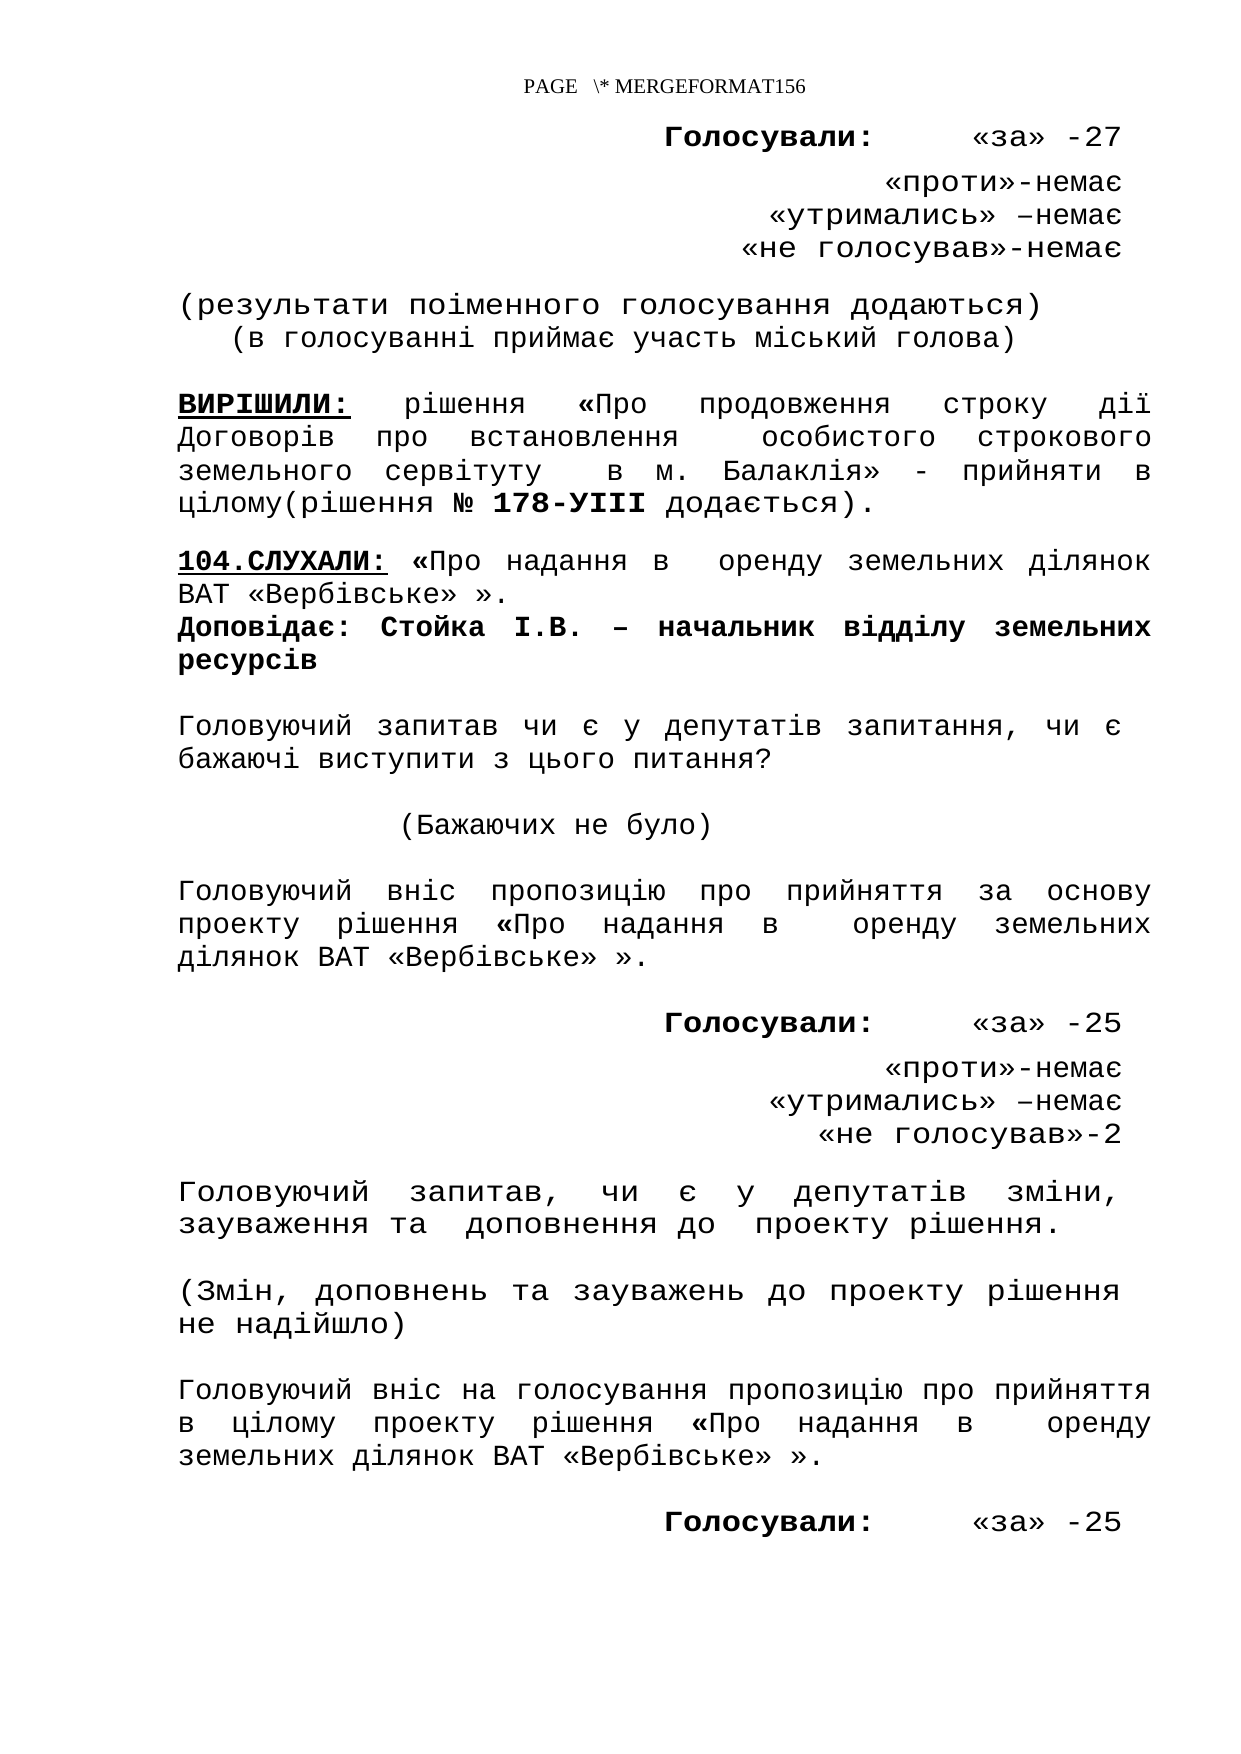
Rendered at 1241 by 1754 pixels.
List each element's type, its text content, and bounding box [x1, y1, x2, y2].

text Голосували: «за» -25 [177, 1507, 1122, 1540]
text Головуючий вніс на голосування пропозицію про прийняття в цілому проекту рішення «Про надання в оренду земельних ділянок ВАТ «Вербівське» ». [177, 1375, 1152, 1474]
text Доповідає: Стойка І.В. – начальник відділу земельних ресурсів [177, 612, 1152, 678]
text Голосували: «за» -25 [177, 1008, 1122, 1041]
text 104.СЛУХАЛИ: «Про надання в оренду земельних ділянок ВАТ «Вербівське» ». [177, 546, 1152, 612]
text ВИРІШИЛИ: рішення «Про продовження строку дії Договорів про встановлення особистого строкового земельного сервітуту в м. Балаклія» - прийняти в цілому(рішення № 178-УІІI додається). [177, 389, 1152, 522]
text Головуючий вніс пропозицію про прийняття за основу проекту рішення «Про надання в оренду земельних ділянок ВАТ «Вербівське» ». [177, 876, 1152, 975]
text (результати поіменного голосування додаються) [177, 291, 1122, 323]
text (в голосуванні приймає участь міський голова) [177, 323, 1122, 357]
text Головуючий запитав, чи є у депутатів зміни, зауваження та доповнення до проекту рішення. [177, 1177, 1122, 1243]
text Головуючий запитав чи є у депутатів запитання, чи є бажаючі виступити з цього питання? [177, 711, 1122, 777]
text «проти»-немає «утримались» –немає «не голосував»-немає [177, 167, 1122, 266]
text (Бажаючих не було) [177, 810, 1122, 843]
text Голосували: «за» -27 [177, 122, 1122, 155]
text (Змін, доповнень та зауважень до проекту рішення не надійшло) [177, 1276, 1122, 1342]
text «проти»-немає «утримались» –немає «не голосував»-2 [177, 1053, 1122, 1153]
